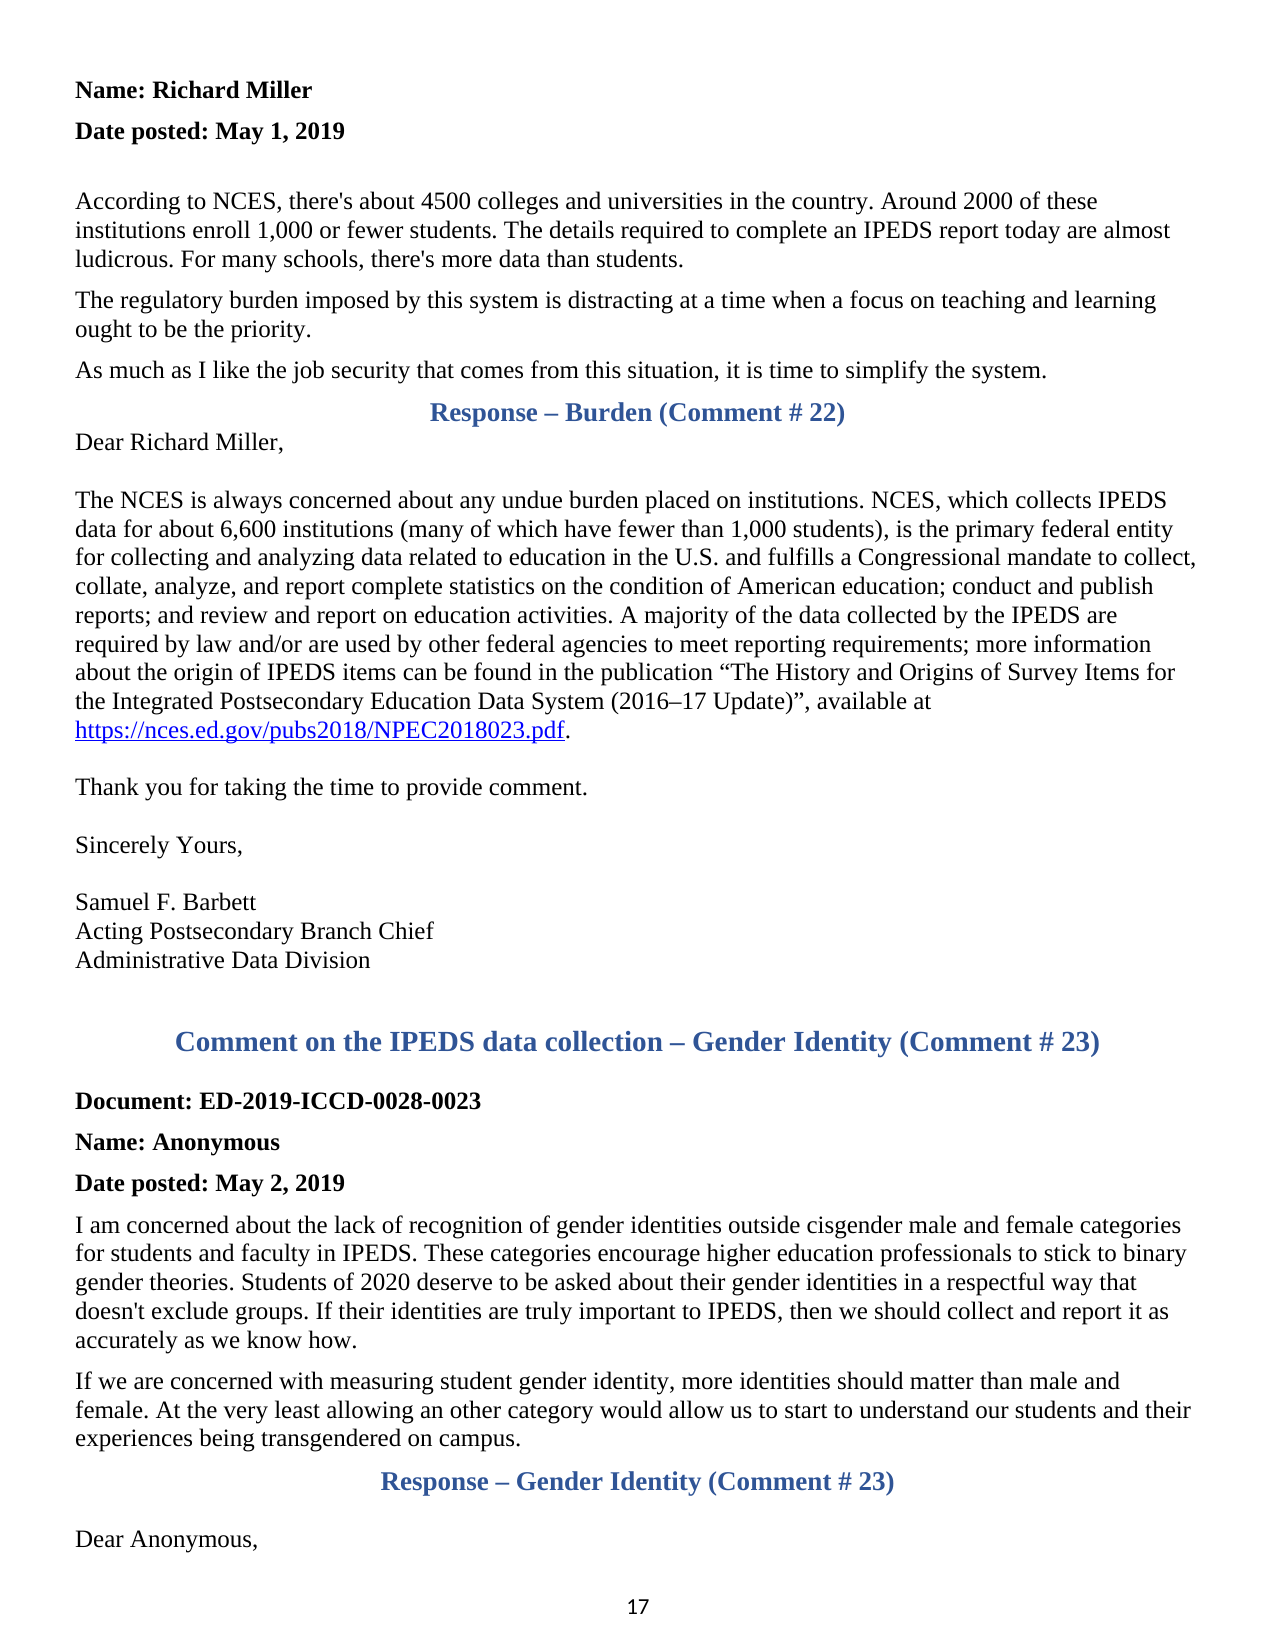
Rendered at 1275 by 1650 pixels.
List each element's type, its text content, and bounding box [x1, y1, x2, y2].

subtitle Comment on the IPEDS data collection – Gender Identity (Comment # 23) [75, 1024, 1200, 1057]
text If we are concerned with measuring student gender identity, more identities should matter than male and female. At the very least allowing an other category would allow us to start to understand our students and their experiences being transgendered on campus. [75, 1366, 1200, 1452]
text As much as I like the job security that comes from this situation, it is time to simplify the system. [75, 355, 1200, 384]
text Samuel F. Barbett [75, 887, 1200, 916]
text Dear Richard Miller, [75, 427, 1200, 456]
text The regulatory burden imposed by this system is distracting at a time when a focus on teaching and learning ought to be the priority. [75, 285, 1200, 342]
text Date posted: May 2, 2019 [75, 1168, 1200, 1197]
text Document: ED-2019-ICCD-0028-0023 [75, 1086, 1200, 1115]
subtitle Response – Burden (Comment # 22) [75, 396, 1200, 427]
text I am concerned about the lack of recognition of gender identities outside cisgender male and female categories for students and faculty in IPEDS. These categories encourage higher education professionals to stick to binary gender theories. Students of 2020 deserve to be asked about their gender identities in a respectful way that doesn't exclude groups. If their identities are truly important to IPEDS, then we should collect and report it as accurately as we know how. [75, 1210, 1200, 1353]
text Dear Anonymous, [75, 1524, 1200, 1553]
text Sincerely Yours, [75, 830, 1200, 859]
text Date posted: May 1, 2019 [75, 116, 1200, 145]
text Thank you for taking the time to provide comment. [75, 772, 1200, 801]
text Name: Anonymous [75, 1127, 1200, 1156]
text The NCES is always concerned about any undue burden placed on institutions. NCES, which collects IPEDS data for about 6,600 institutions (many of which have fewer than 1,000 students), is the primary federal entity for collecting and analyzing data related to education in the U.S. and fulfills a Congressional mandate to collect, collate, analyze, and report complete statistics on the condition of American education; conduct and publish reports; and review and report on education activities. A majority of the data collected by the IPEDS are required by law and/or are used by other federal agencies to meet reporting requirements; more information about the origin of IPEDS items can be found in the publication “The History and Origins of Survey Items for the Integrated Postsecondary Education Data System (2016–17 Update)”, available at https://nces.ed.gov/pubs2018/NPEC2018023.pdf. [75, 485, 1200, 744]
subtitle Response – Gender Identity (Comment # 23) [75, 1465, 1200, 1496]
text Acting Postsecondary Branch Chief [75, 916, 1200, 945]
text Name: Richard Miller [75, 75, 1200, 104]
text Administrative Data Division [75, 945, 1200, 974]
text According to NCES, there's about 4500 colleges and universities in the country. Around 2000 of these institutions enroll 1,000 or fewer students. The details required to complete an IPEDS report today are almost ludicrous. For many schools, there's more data than students. [75, 186, 1200, 272]
